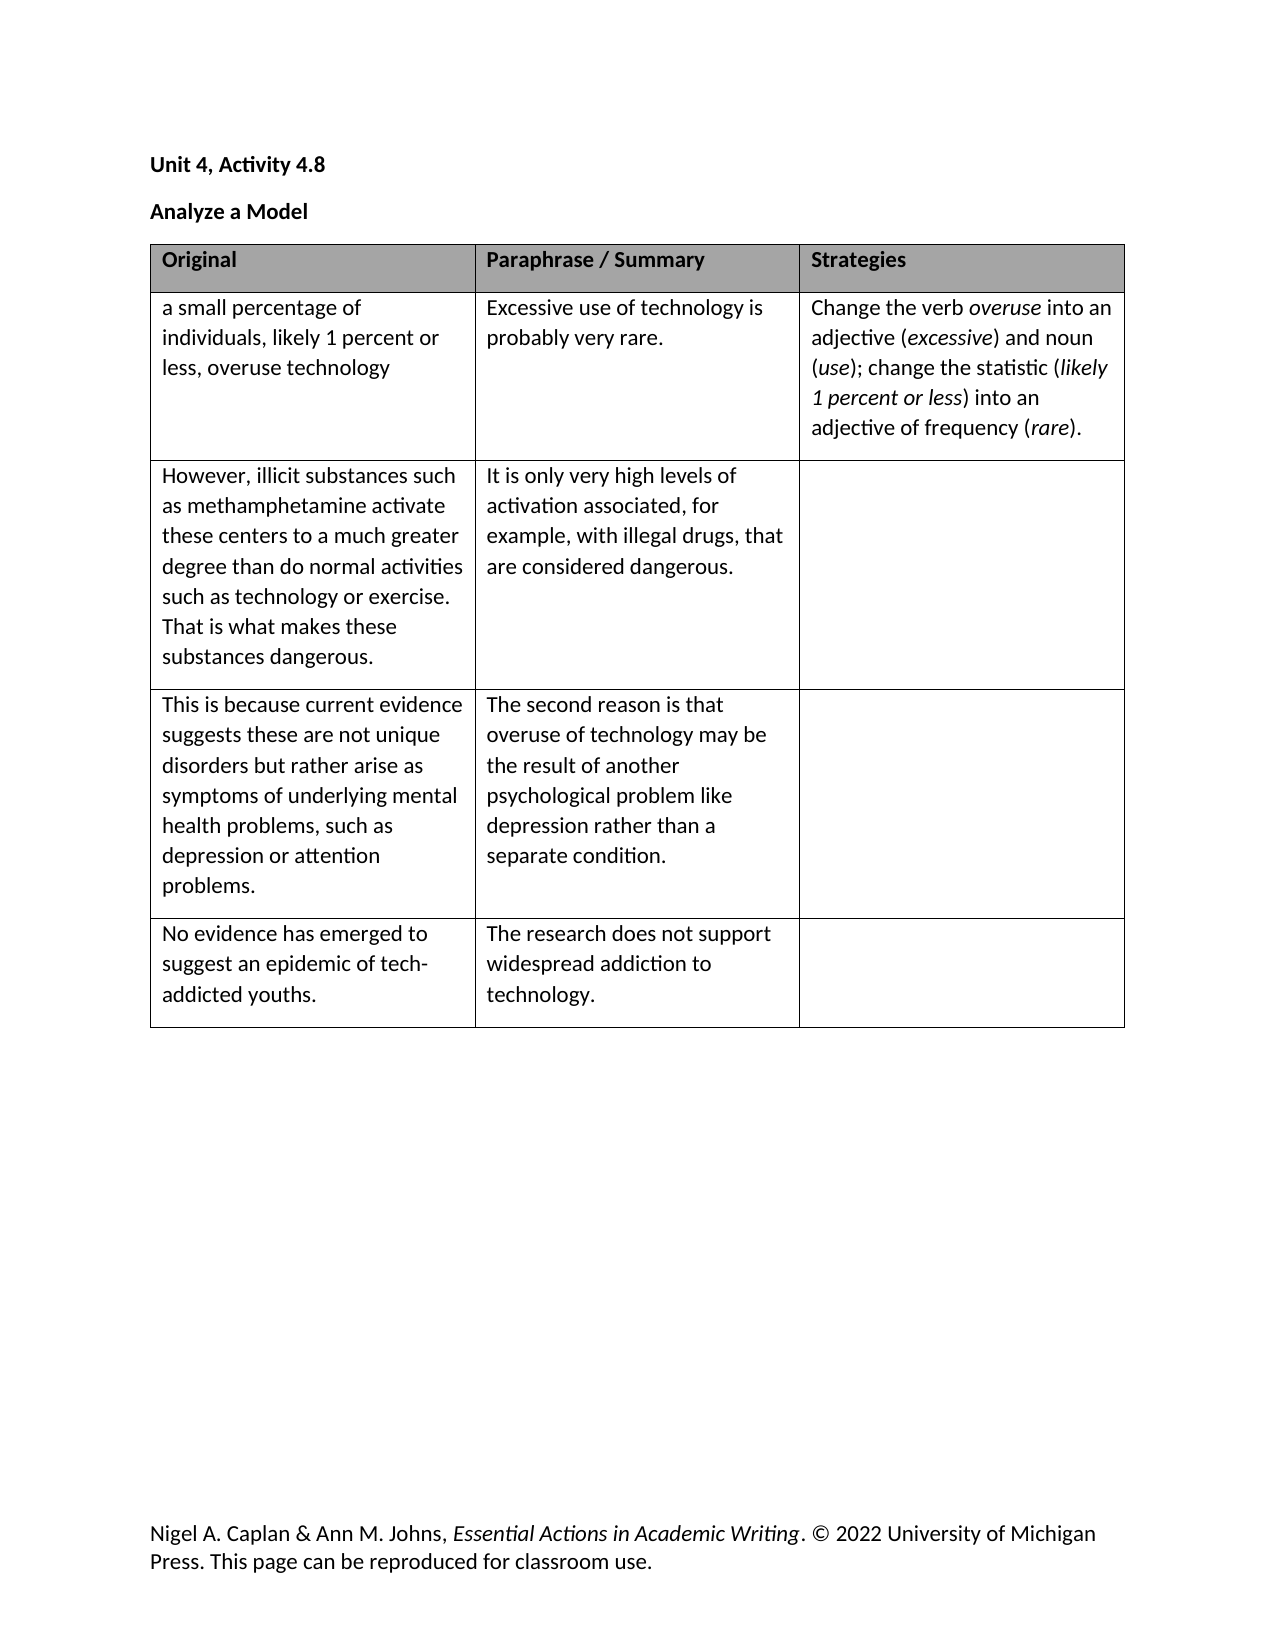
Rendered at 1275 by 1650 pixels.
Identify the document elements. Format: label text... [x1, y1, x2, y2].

text Unit 4, Activity 4.8 [150, 150, 1125, 178]
table_cell [800, 690, 1124, 918]
table_cell It is only very high levels of activation associated, for example, with illegal drugs, that are considered dangerous. [476, 461, 799, 689]
text Analyze a Model [150, 197, 1125, 225]
table_cell The second reason is that overuse of technology may be the result of another psychological problem like depression rather than a separate condition. [476, 690, 799, 918]
table_cell No evidence has emerged to suggest an epidemic of tech-addicted youths. [151, 919, 475, 1027]
table_cell The research does not support widespread addiction to technology. [476, 919, 799, 1027]
table_cell a small percentage of individuals, likely 1 percent or less, overuse technology [151, 293, 475, 460]
table_cell [800, 461, 1124, 689]
table_cell However, illicit substances such as methamphetamine activate these centers to a much greater degree than do normal activities such as technology or exercise. That is what makes these substances dangerous. [151, 461, 475, 689]
table_header Paraphrase / Summary [476, 245, 799, 292]
table_cell Excessive use of technology is probably very rare. [476, 293, 799, 460]
table_header Strategies [800, 245, 1124, 292]
table_cell This is because current evidence suggests these are not unique disorders but rather arise as symptoms of underlying mental health problems, such as depression or attention problems. [151, 690, 475, 918]
table_cell [800, 919, 1124, 1027]
table_header Original [151, 245, 475, 292]
table_cell Change the verb overuse into an adjective (excessive) and noun (use); change the statistic (likely 1 percent or less) into an adjective of frequency (rare). [800, 293, 1124, 460]
